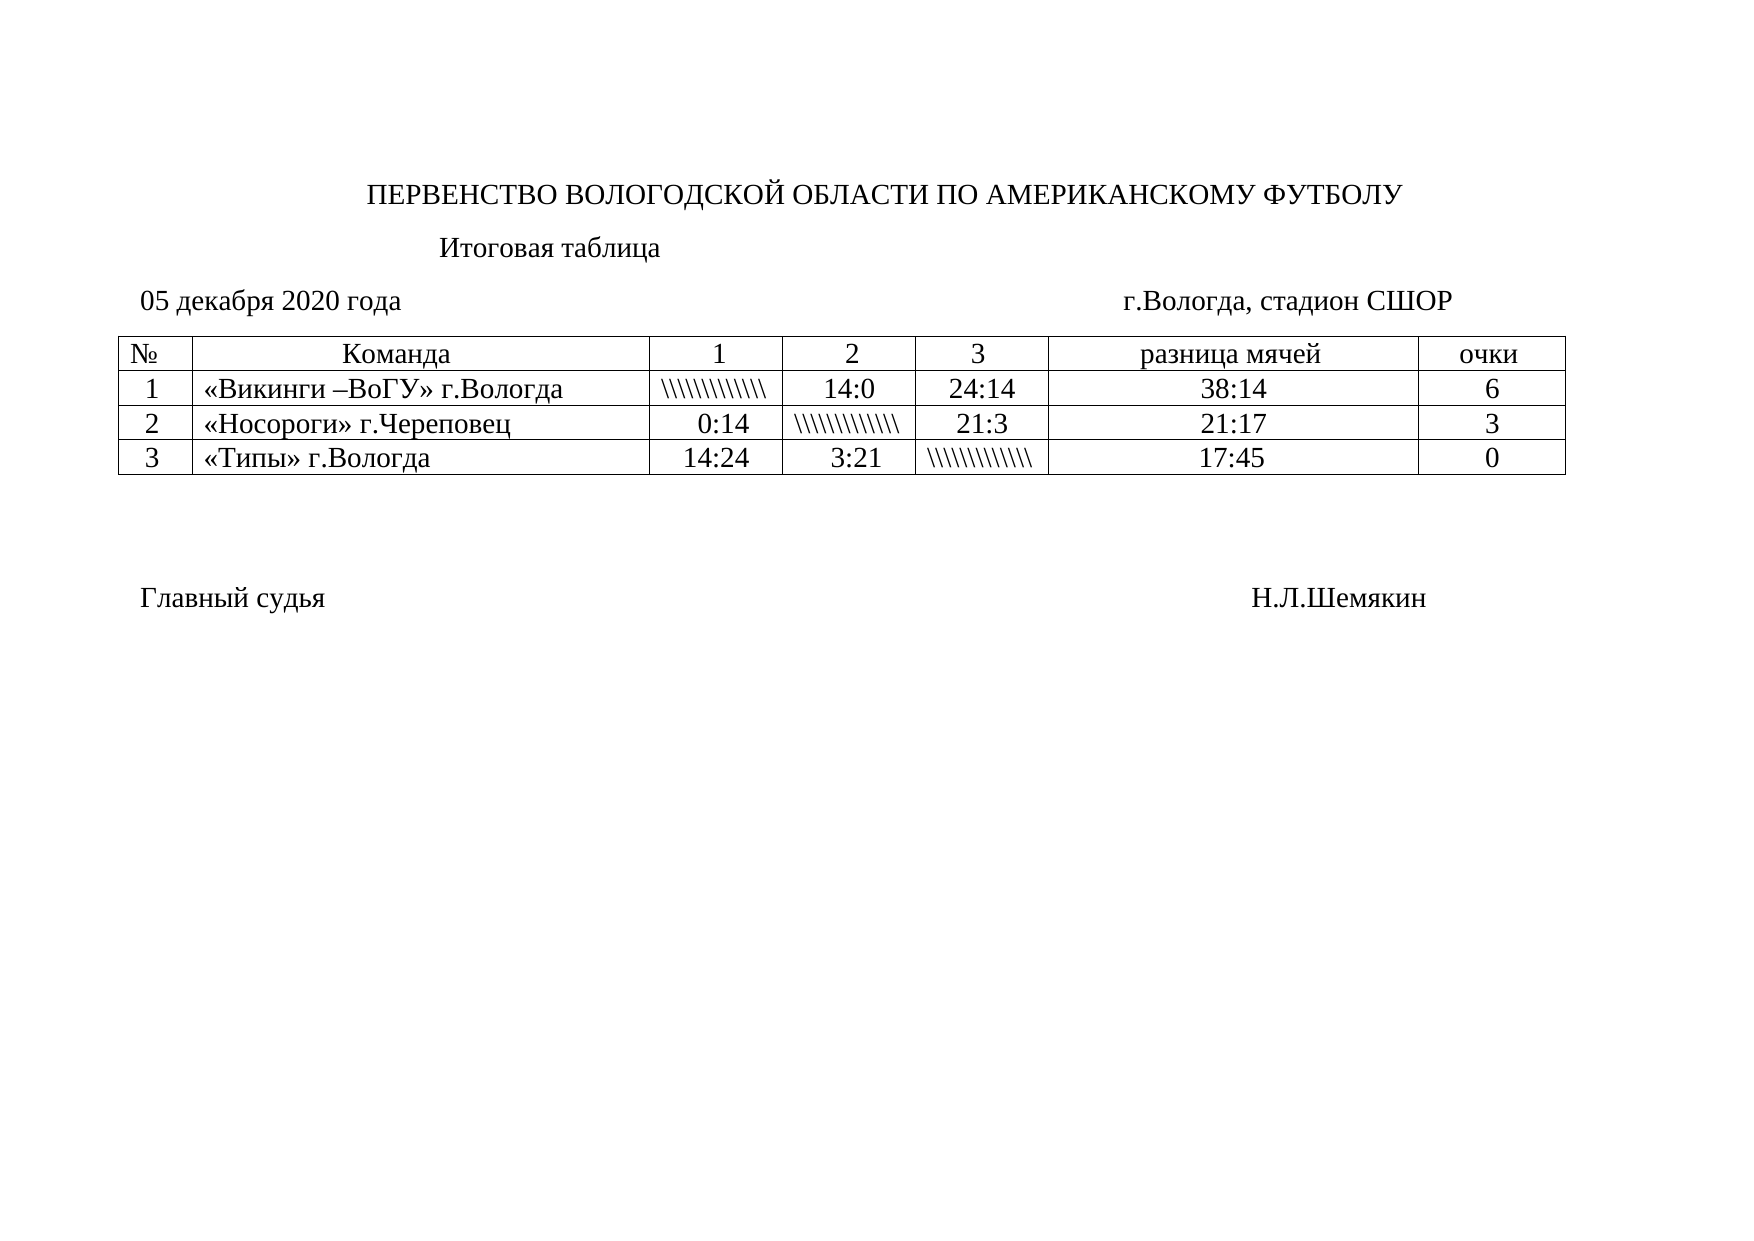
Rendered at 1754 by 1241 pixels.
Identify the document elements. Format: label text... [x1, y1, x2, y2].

table_header разница мячей [1049, 337, 1418, 370]
table_cell \\\\\\\\\\\\\ [650, 371, 782, 405]
table_cell 0:14 [650, 406, 782, 439]
text Главный судья Н.Л.Шемякин [118, 581, 1636, 614]
table_cell «Носороги» г.Череповец [193, 406, 649, 439]
table_cell \\\\\\\\\\\\\ [783, 406, 915, 439]
table_cell 24:14 [916, 371, 1048, 405]
table_cell 6 [1419, 371, 1565, 405]
table_cell 21:17 [1049, 406, 1418, 439]
text ПЕРВЕНСТВО ВОЛОГОДСКОЙ ОБЛАСТИ ПО АМЕРИКАНСКОМУ ФУТБОЛУ [118, 177, 1636, 211]
table_cell 0 [1419, 440, 1565, 474]
table_cell 21:3 [916, 406, 1048, 439]
table_cell «Викинги –ВоГУ» г.Вологда [193, 371, 649, 405]
table_cell 3:21 [783, 440, 915, 474]
table_cell 1 [119, 371, 192, 405]
table_header № [119, 337, 192, 370]
table_cell 14:24 [650, 440, 782, 474]
table_cell 2 [119, 406, 192, 439]
table_header 2 [783, 337, 915, 370]
table_cell 14:0 [783, 371, 915, 405]
table_header Команда [193, 337, 649, 370]
table_header 3 [916, 337, 1048, 370]
table_cell \\\\\\\\\\\\\ [916, 440, 1048, 474]
table_cell «Типы» г.Вологда [193, 440, 649, 474]
table_header очки [1419, 337, 1565, 370]
table_cell 3 [119, 440, 192, 474]
table_header 1 [650, 337, 782, 370]
table_cell 38:14 [1049, 371, 1418, 405]
text Итоговая таблица [118, 230, 1636, 263]
text 05 декабря 2020 года г.Вологда, стадион СШОР [118, 283, 1636, 316]
table_cell 3 [1419, 406, 1565, 439]
table_cell 17:45 [1049, 440, 1418, 474]
